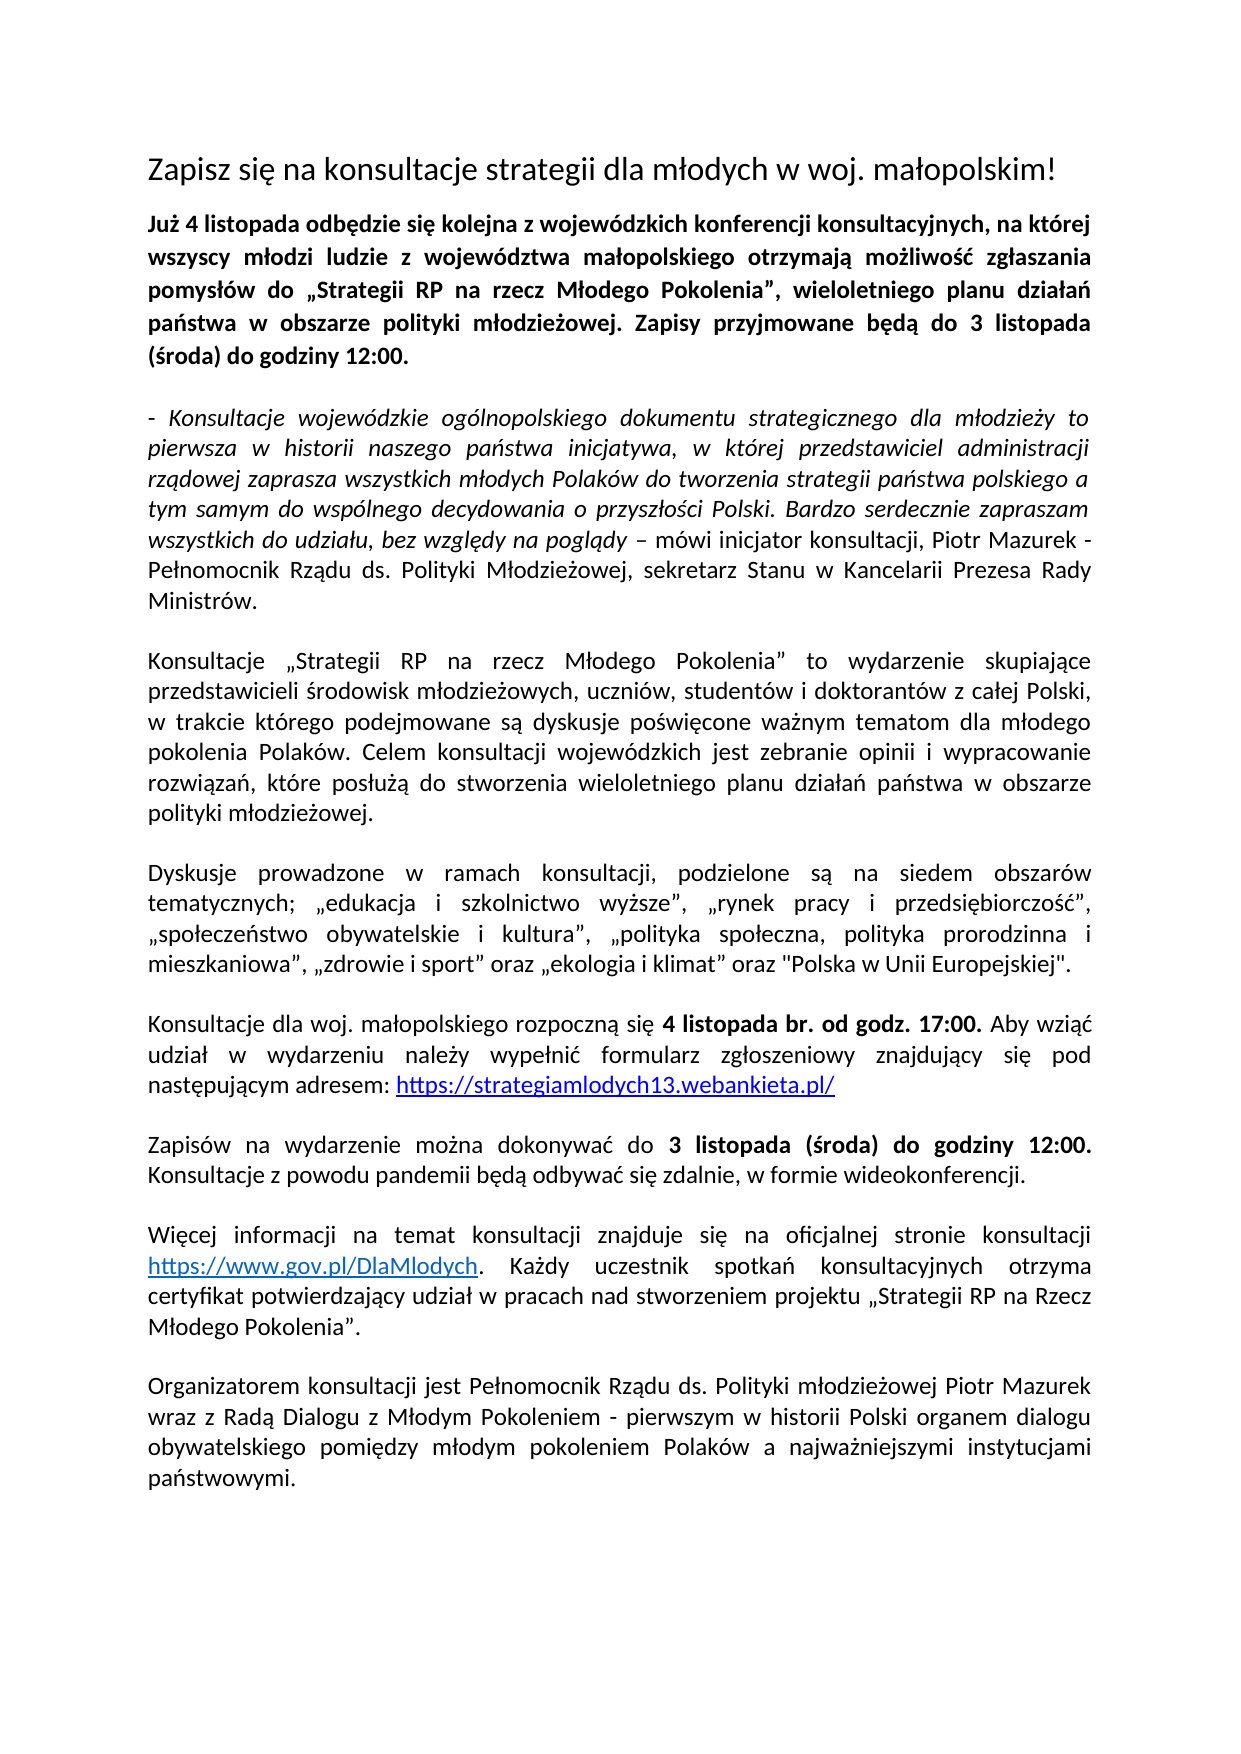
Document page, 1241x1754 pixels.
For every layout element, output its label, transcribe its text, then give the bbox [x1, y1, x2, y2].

text Już 4 listopada odbędzie się kolejna z wojewódzkich konferencji konsultacyjnych, na której wszyscy młodzi ludzie z województwa małopolskiego otrzymają możliwość zgłaszania pomysłów do „Strategii RP na rzecz Młodego Pokolenia”, wieloletniego planu działań państwa w obszarze polityki młodzieżowej. Zapisy przyjmowane będą do 3 listopada (środa) do godziny 12:00. [148, 208, 1093, 370]
text Zapisz się na konsultacje strategii dla młodych w woj. małopolskim! [148, 148, 1093, 188]
text Więcej informacji na temat konsultacji znajduje się na oficjalnej stronie konsultacji https://www.gov.pl/DlaMlodych. Każdy uczestnik spotkań konsultacyjnych otrzyma certyfikat potwierdzający udział w pracach nad stworzeniem projektu „Strategii RP na Rzecz Młodego Pokolenia”. [148, 1219, 1093, 1341]
text Zapisów na wydarzenie można dokonywać do 3 listopada (środa) do godziny 12:00. Konsultacje z powodu pandemii będą odbywać się zdalnie, w formie wideokonferencji. [148, 1129, 1093, 1190]
text - Konsultacje wojewódzkie ogólnopolskiego dokumentu strategicznego dla młodzieży to pierwsza w historii naszego państwa inicjatywa, w której przedstawiciel administracji rządowej zaprasza wszystkich młodych Polaków do tworzenia strategii państwa polskiego a tym samym do wspólnego decydowania o przyszłości Polski. Bardzo serdecznie zapraszam wszystkich do udziału, bez względy na poglądy – mówi inicjator konsultacji, Piotr Mazurek - Pełnomocnik Rządu ds. Polityki Młodzieżowej, sekretarz Stanu w Kancelarii Prezesa Rady Ministrów. [148, 402, 1093, 616]
text Konsultacje „Strategii RP na rzecz Młodego Pokolenia” to wydarzenie skupiające przedstawicieli środowisk młodzieżowych, uczniów, studentów i doktorantów z całej Polski, w trakcie którego podejmowane są dyskusje poświęcone ważnym tematom dla młodego pokolenia Polaków. Celem konsultacji wojewódzkich jest zebranie opinii i wypracowanie rozwiązań, które posłużą do stworzenia wieloletniego planu działań państwa w obszarze polityki młodzieżowej. [148, 645, 1093, 828]
text Organizatorem konsultacji jest Pełnomocnik Rządu ds. Polityki młodzieżowej Piotr Mazurek wraz z Radą Dialogu z Młodym Pokoleniem - pierwszym w historii Polski organem dialogu obywatelskiego pomiędzy młodym pokoleniem Polaków a najważniejszymi instytucjami państwowymi. [148, 1371, 1093, 1493]
text Konsultacje dla woj. małopolskiego rozpoczną się 4 listopada br. od godz. 17:00. Aby wziąć udział w wydarzeniu należy wypełnić formularz zgłoszeniowy znajdujący się pod następującym adresem: https://strategiamlodych13.webankieta.pl/ [148, 1008, 1093, 1100]
text Dyskusje prowadzone w ramach konsultacji, podzielone są na siedem obszarów tematycznych; „edukacja i szkolnictwo wyższe”, „rynek pracy i przedsiębiorczość”, „społeczeństwo obywatelskie i kultura”, „polityka społeczna, polityka prorodzinna i mieszkaniowa”, „zdrowie i sport” oraz „ekologia i klimat” oraz "Polska w Unii Europejskiej". [148, 857, 1093, 979]
